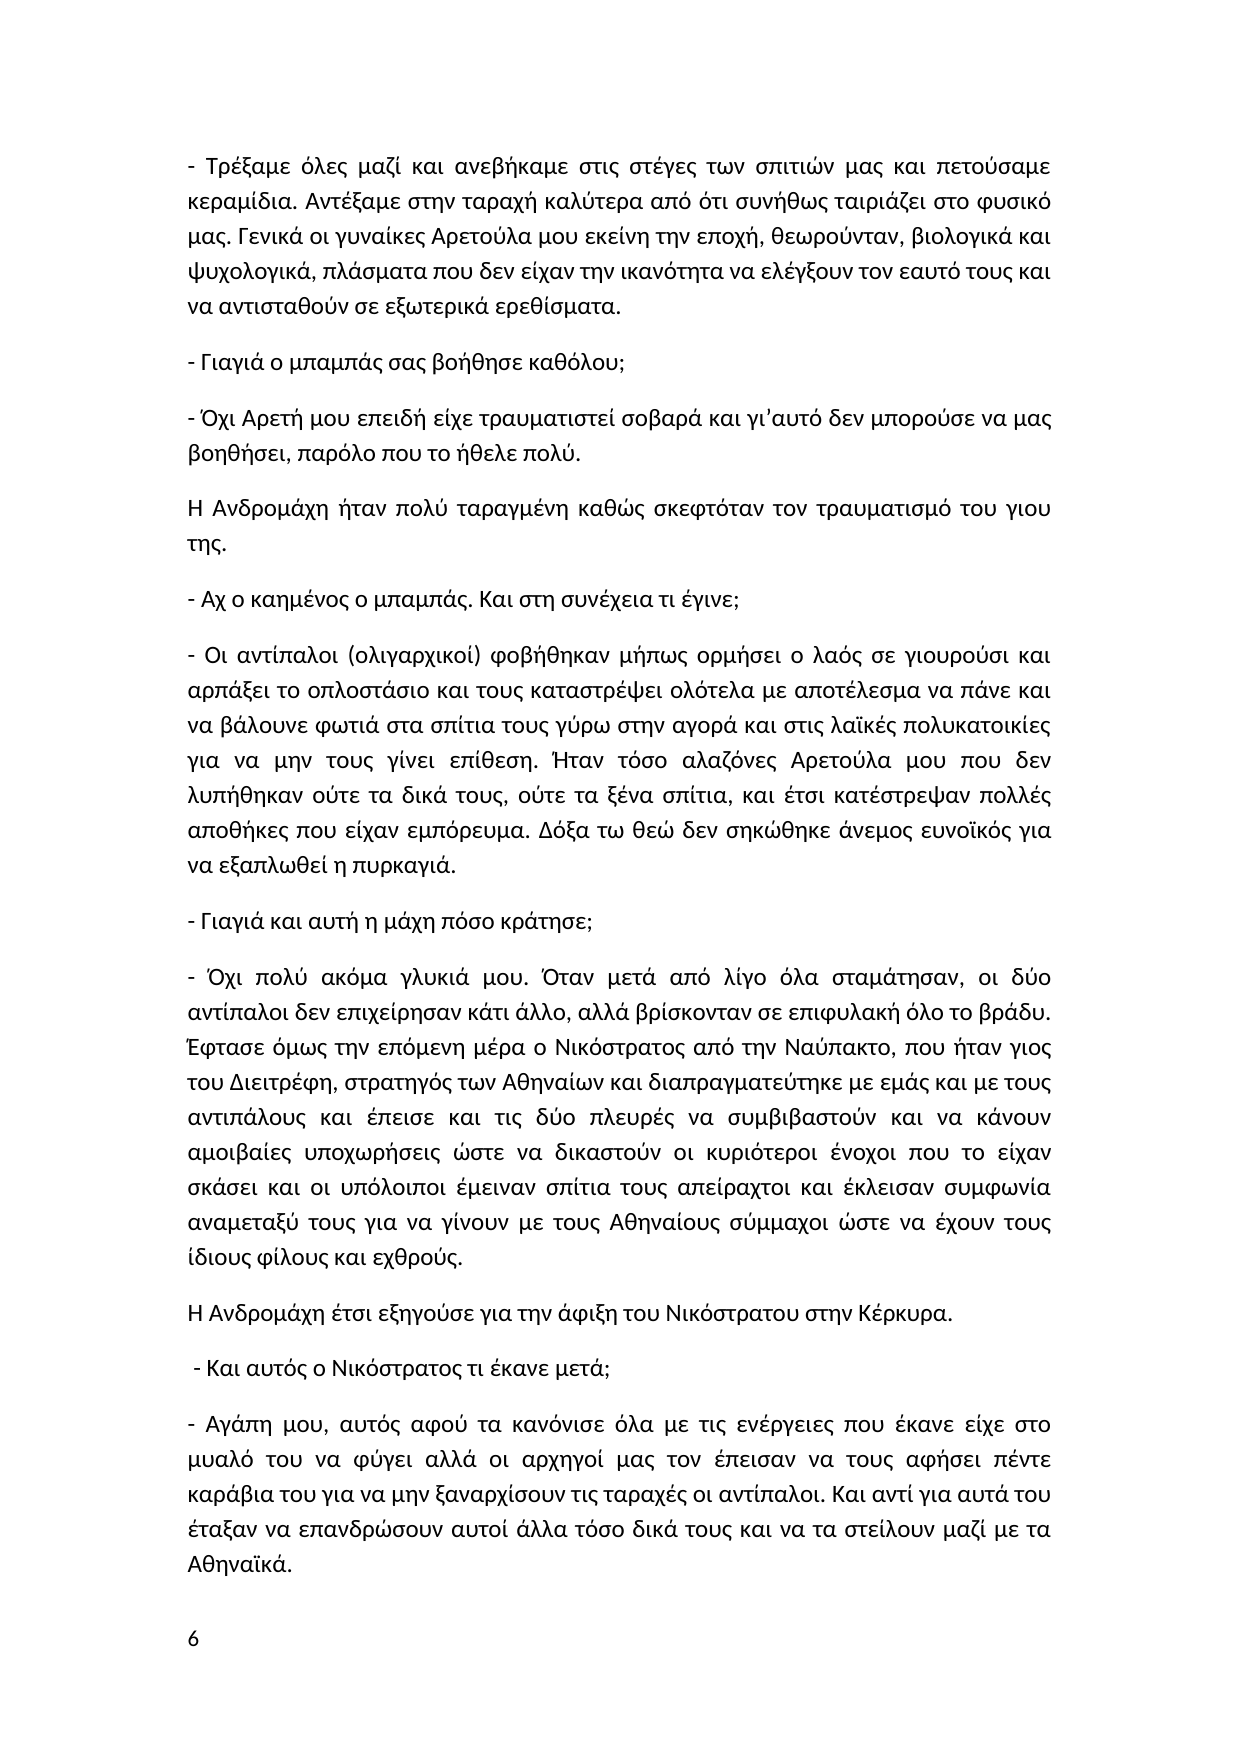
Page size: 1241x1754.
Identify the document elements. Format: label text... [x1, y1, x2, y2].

text - Γιαγιά και αυτή η μάχη πόσο κράτησε; [187, 905, 1053, 936]
text - Όχι πολύ ακόμα γλυκιά μου. Όταν μετά από λίγο όλα σταμάτησαν, οι δύο αντίπαλοι δεν επιχείρησαν κάτι άλλο, αλλά βρίσκονταν σε επιφυλακή όλο το βράδυ. Έφτασε όμως την επόμενη μέρα ο Νικόστρατος από την Ναύπακτο, που ήταν γιος του Διειτρέφη, στρατηγός των Αθηναίων και διαπραγματεύτηκε με εμάς και με τους αντιπάλους και έπεισε και τις δύο πλευρές να συμβιβαστούν και να κάνουν αμοιβαίες υποχωρήσεις ώστε να δικαστούν οι κυριότεροι ένοχοι που το είχαν σκάσει και οι υπόλοιποι έμειναν σπίτια τους απείραχτοι και έκλεισαν συμφωνία αναμεταξύ τους για να γίνουν με τους Αθηναίους σύμμαχοι ώστε να έχουν τους ίδιους φίλους και εχθρούς. [187, 961, 1053, 1271]
text - Τρέξαμε όλες μαζί και ανεβήκαμε στις στέγες των σπιτιών μας και πετούσαμε κεραμίδια. Αντέξαμε στην ταραχή καλύτερα από ότι συνήθως ταιριάζει στο φυσικό μας. Γενικά οι γυναίκες Αρετούλα μου εκείνη την εποχή, θεωρούνταν, βιολογικά και ψυχολογικά, πλάσματα που δεν είχαν την ικανότητα να ελέγξουν τον εαυτό τους και να αντισταθούν σε εξωτερικά ερεθίσματα. [187, 150, 1053, 321]
text - Γιαγιά ο μπαμπάς σας βοήθησε καθόλου; [187, 346, 1053, 376]
text - Και αυτός ο Νικόστρατος τι έκανε μετά; [187, 1352, 1053, 1383]
text - Οι αντίπαλοι (ολιγαρχικοί) φοβήθηκαν μήπως ορμήσει ο λαός σε γιουρούσι και αρπάξει το οπλοστάσιο και τους καταστρέψει ολότελα με αποτέλεσμα να πάνε και να βάλουνε φωτιά στα σπίτια τους γύρω στην αγορά και στις λαϊκές πολυκατοικίες για να μην τους γίνει επίθεση. Ήταν τόσο αλαζόνες Αρετούλα μου που δεν λυπήθηκαν ούτε τα δικά τους, ούτε τα ξένα σπίτια, και έτσι κατέστρεψαν πολλές αποθήκες που είχαν εμπόρευμα. Δόξα τω θεώ δεν σηκώθηκε άνεμος ευνοϊκός για να εξαπλωθεί η πυρκαγιά. [187, 639, 1053, 880]
text - Αγάπη μου, αυτός αφού τα κανόνισε όλα με τις ενέργειες που έκανε είχε στο μυαλό του να φύγει αλλά οι αρχηγοί μας τον έπεισαν να τους αφήσει πέντε καράβια του για να μην ξαναρχίσουν τις ταραχές οι αντίπαλοι. Και αντί για αυτά του έταξαν να επανδρώσουν αυτοί άλλα τόσο δικά τους και να τα στείλουν μαζί με τα Αθηναϊκά. [187, 1408, 1053, 1579]
text Η Ανδρομάχη ήταν πολύ ταραγμένη καθώς σκεφτόταν τον τραυματισμό του γιου της. [187, 492, 1053, 558]
text - Αχ ο καημένος ο μπαμπάς. Και στη συνέχεια τι έγινε; [187, 583, 1053, 614]
text - Όχι Αρετή μου επειδή είχε τραυματιστεί σοβαρά και γι’αυτό δεν μπορούσε να μας βοηθήσει, παρόλο που το ήθελε πολύ. [187, 402, 1053, 467]
text Η Ανδρομάχη έτσι εξηγούσε για την άφιξη του Νικόστρατου στην Κέρκυρα. [187, 1297, 1053, 1327]
